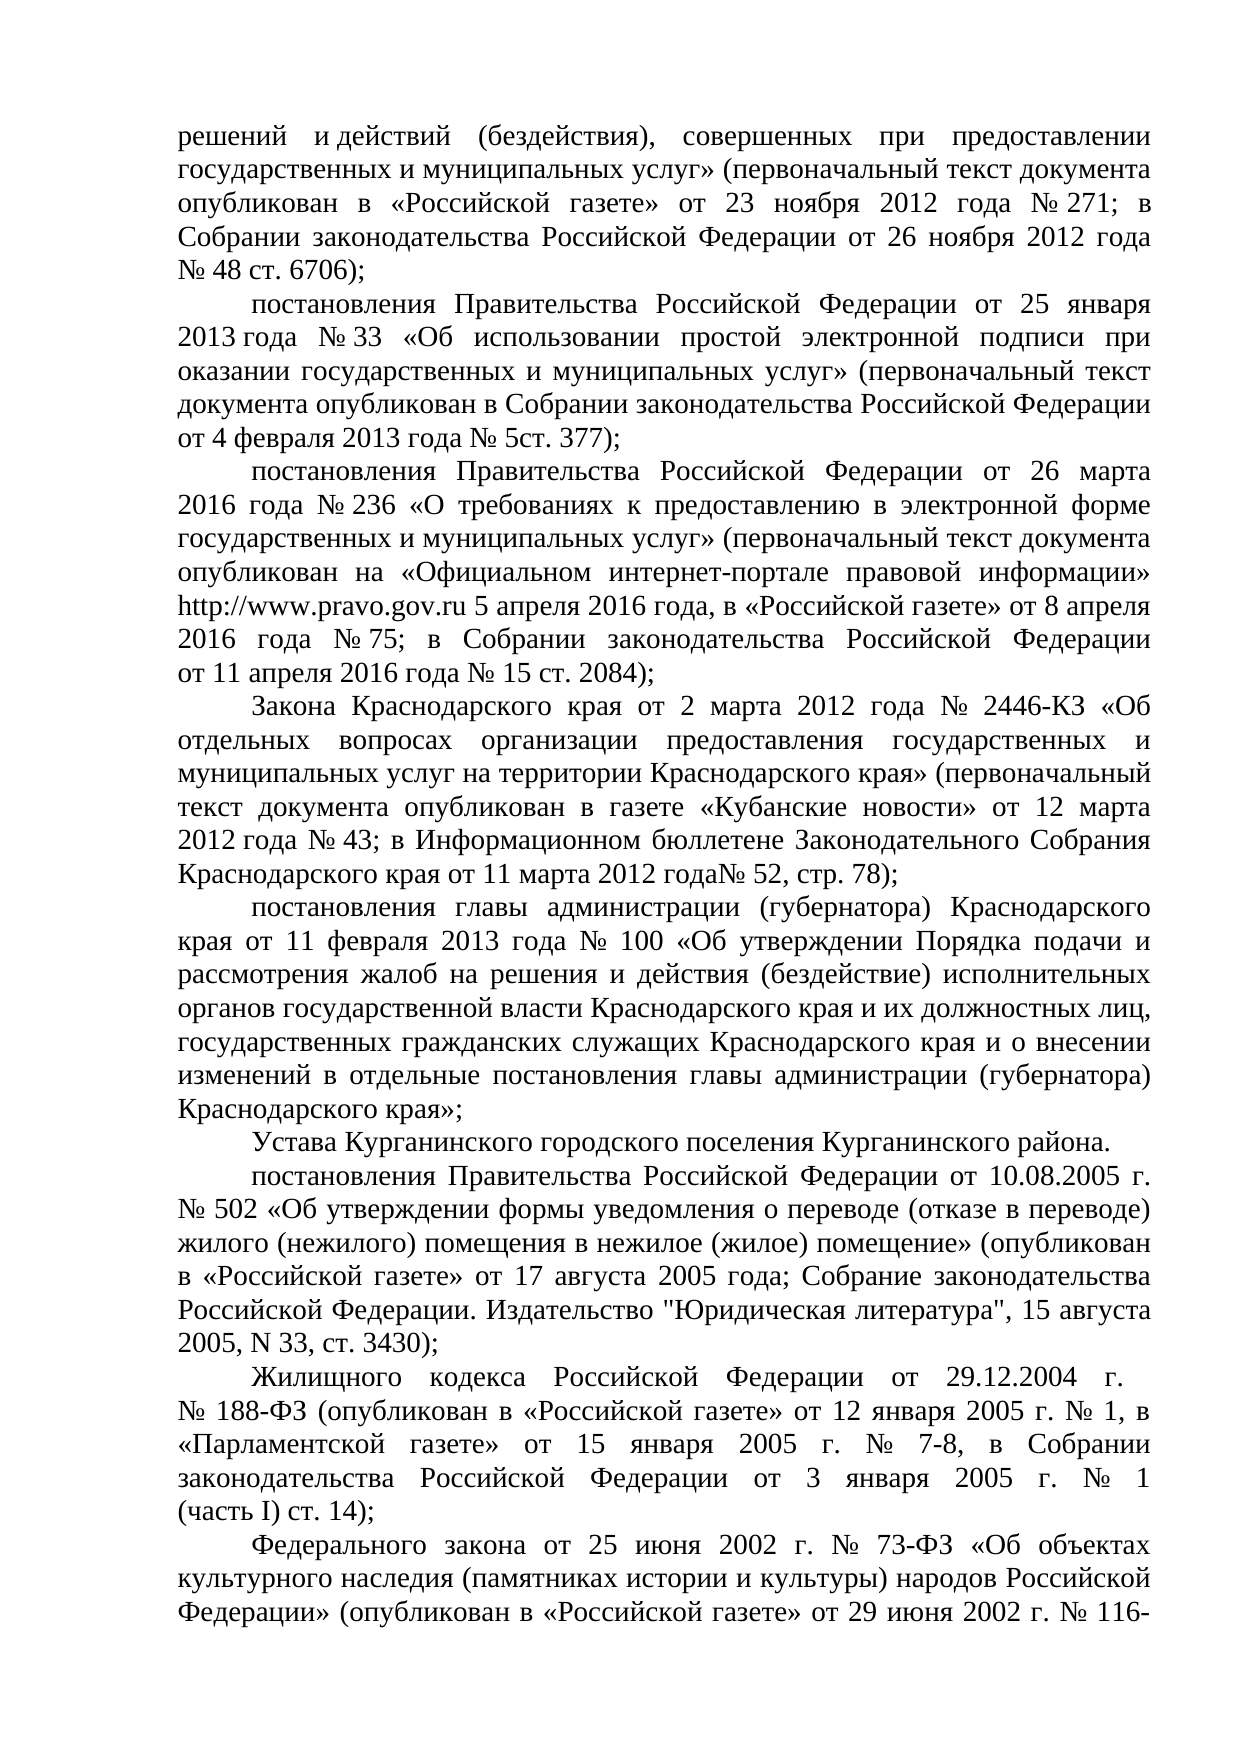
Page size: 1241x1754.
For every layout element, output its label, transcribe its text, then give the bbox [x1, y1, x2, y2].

text постановления главы администрации (губернатора) Краснодарского края от 11 февраля 2013 года № 100 «Об утверждении Порядка подачи и рассмотрения жалоб на решения и действия (бездействие) исполнительных органов государственной власти Краснодарского края и их должностных лиц, государственных гражданских служащих Краснодарского края и о внесении изменений в отдельные постановления главы администрации (губернатора) Краснодарского края»; [177, 889, 1152, 1124]
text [177, 1527, 1152, 1627]
text Устава Курганинского городского поселения Курганинского района. [177, 1124, 1152, 1158]
text Закона Краснодарского края от 2 марта 2012 года № 2446-КЗ «Об отдельных вопросах организации предоставления государственных и муниципальных услуг на территории Краснодарского края» (первоначальный текст документа опубликован в газете «Кубанские новости» от 12 марта 2012 года № 43; в Информационном бюллетене Законодательного Собрания Краснодарского края от 11 марта 2012 года№ 52, стр. 78); [177, 688, 1152, 889]
text постановления Правительства Российской Федерации от 10.08.2005 г. № 502 «Об утверждении формы уведомления о переводе (отказе в переводе) жилого (нежилого) помещения в нежилое (жилое) помещение» (опубликован в «Российской газете» от 17 августа 2005 года; Собрание законодательства Российской Федерации. Издательство "Юридическая литература", 15 августа 2005, N 33, ст. 3430); [177, 1158, 1152, 1359]
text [177, 118, 1152, 286]
text постановления Правительства Российской Федерации от 26 марта 2016 года № 236 «О требованиях к предоставлению в электронной форме государственных и муниципальных услуг» (первоначальный текст документа опубликован на «Официальном интернет-портале правовой информации» http://www.pravo.gov.ru 5 апреля 2016 года, в «Российской газете» от 8 апреля 2016 года № 75; в Собрании законодательства Российской Федерации от 11 апреля 2016 года № 15 ст. 2084); [177, 453, 1152, 688]
text Жилищного кодекса Российской Федерации от 29.12.2004 г. № 188-ФЗ (опубликован в «Российской газете» от 12 января 2005 г. № 1, в «Парламентской газете» от 15 января 2005 г. № 7-8, в Собрании законодательства Российской Федерации от 3 января 2005 г. № 1 (часть I) ст. 14); [177, 1359, 1152, 1527]
text постановления Правительства Российской Федерации от 25 января 2013 года № 33 «Об использовании простой электронной подписи при оказании государственных и муниципальных услуг» (первоначальный текст документа опубликован в Собрании законодательства Российской Федерации от 4 февраля 2013 года № 5ст. 377); [177, 286, 1152, 453]
